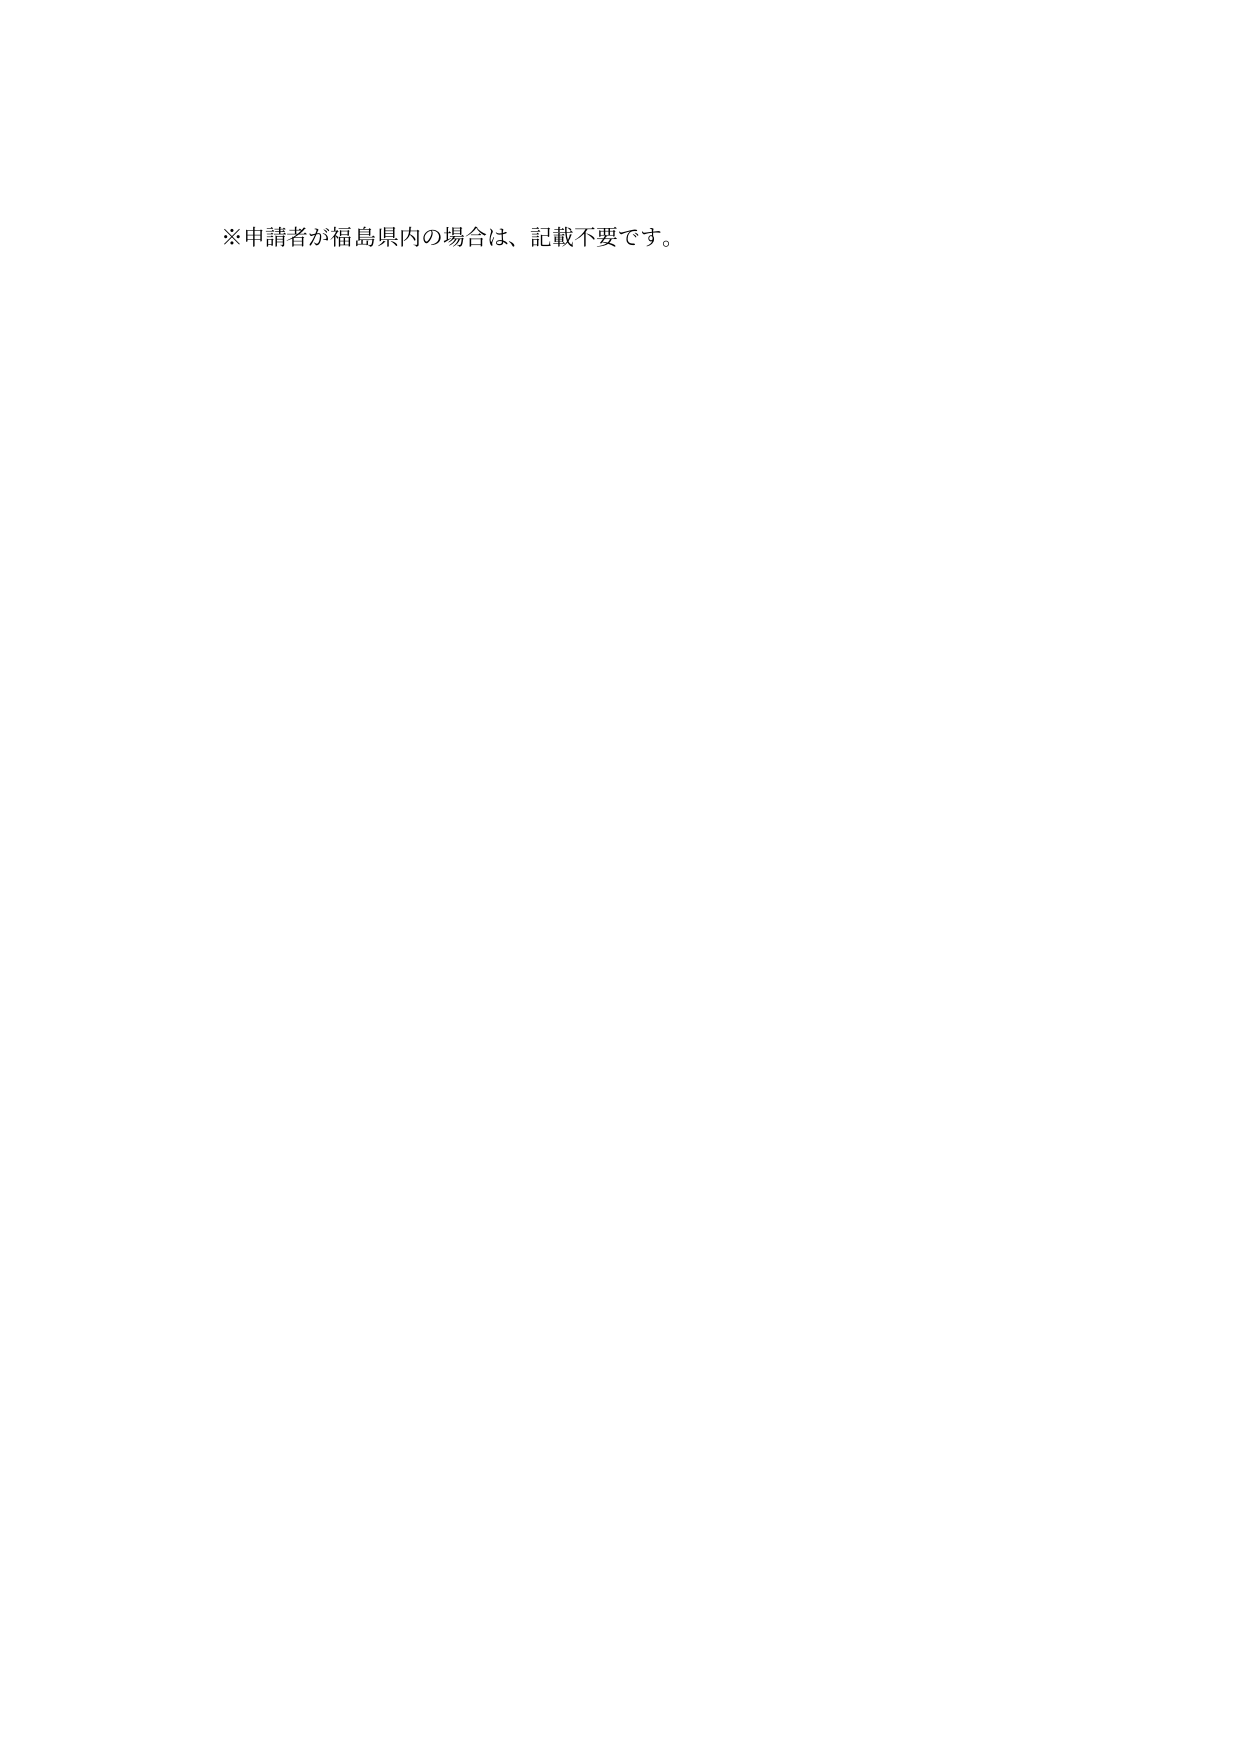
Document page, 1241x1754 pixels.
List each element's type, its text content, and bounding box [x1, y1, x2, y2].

text ※申請者が福島県内の場合は、記載不要です。 [177, 217, 1063, 254]
